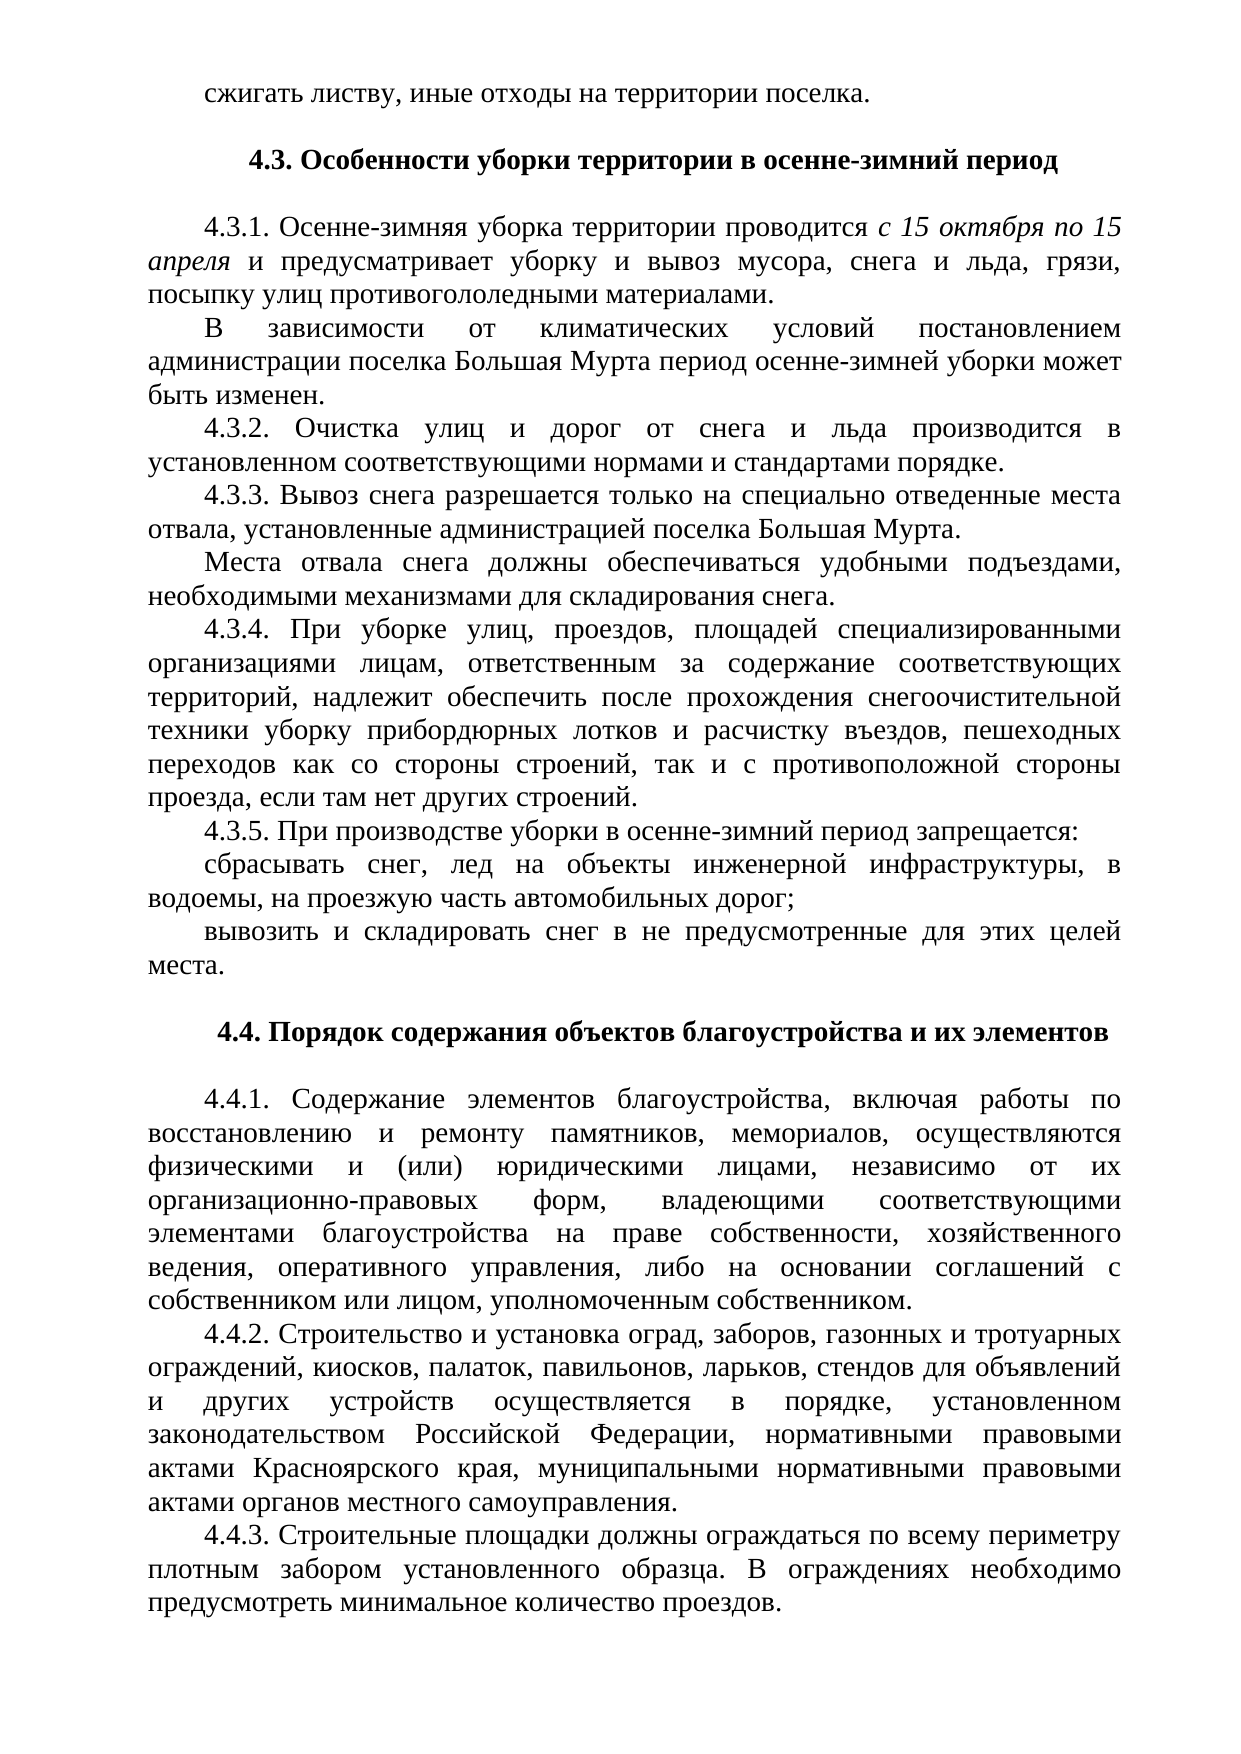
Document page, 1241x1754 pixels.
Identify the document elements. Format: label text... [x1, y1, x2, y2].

text Места отвала снега должны обеспечиваться удобными подъездами, необходимыми механизмами для складирования снега. [148, 544, 1122, 612]
text В зависимости от климатических условий постановлением администрации поселка Большая Мурта период осенне-зимней уборки может быть изменен. [148, 310, 1122, 410]
text сбрасывать снег, лед на объекты инженерной инфраструктуры, в водоемы, на проезжую часть автомобильных дорог; [148, 846, 1122, 913]
text 4.3.1. Осенне-зимняя уборка территории проводится с 15 октября по 15 апреля и предусматривает уборку и вывоз мусора, снега и льда, грязи, посыпку улиц противогололедными материалами. [148, 209, 1122, 310]
text 4.3.4. При уборке улиц, проездов, площадей специализированными организациями лицам, ответственным за содержание соответствующих территорий, надлежит обеспечить после прохождения снегоочистительной техники уборку прибордюрных лотков и расчистку въездов, пешеходных переходов как со стороны строений, так и с противоположной стороны проезда, если там нет других строений. [148, 612, 1122, 813]
text 4.4.3. Строительные площадки должны ограждаться по всему периметру плотным забором установленного образца. В ограждениях необходимо предусмотреть минимальное количество проездов. [148, 1517, 1122, 1618]
text 4.3.5. При производстве уборки в осенне-зимний период запрещается: [148, 813, 1122, 846]
text 4.3. Особенности уборки территории в осенне-зимний период [148, 142, 1122, 176]
text 4.3.3. Вывоз снега разрешается только на специально отведенные места отвала, установленные администрацией поселка Большая Мурта. [148, 477, 1122, 544]
text 4.4. Порядок содержания объектов благоустройства и их элементов [148, 1014, 1122, 1048]
text вывозить и складировать снег в не предусмотренные для этих целей места. [148, 913, 1122, 981]
text 4.4.1. Содержание элементов благоустройства, включая работы по восстановлению и ремонту памятников, мемориалов, осуществляются физическими и (или) юридическими лицами, независимо от их организационно-правовых форм, владеющими соответствующими элементами благоустройства на праве собственности, хозяйственного ведения, оперативного управления, либо на основании соглашений с собственником или лицом, уполномоченным собственником. [148, 1081, 1122, 1316]
text 4.4.2. Строительство и установка оград, заборов, газонных и тротуарных ограждений, киосков, палаток, павильонов, ларьков, стендов для объявлений и других устройств осуществляется в порядке, установленном законодательством Российской Федерации, нормативными правовыми актами Красноярского края, муниципальными нормативными правовыми актами органов местного самоуправления. [148, 1316, 1122, 1517]
text 4.3.2. Очистка улиц и дорог от снега и льда производится в установленном соответствующими нормами и стандартами порядке. [148, 410, 1122, 477]
text сжигать листву, иные отходы на территории поселка. [148, 75, 1122, 108]
